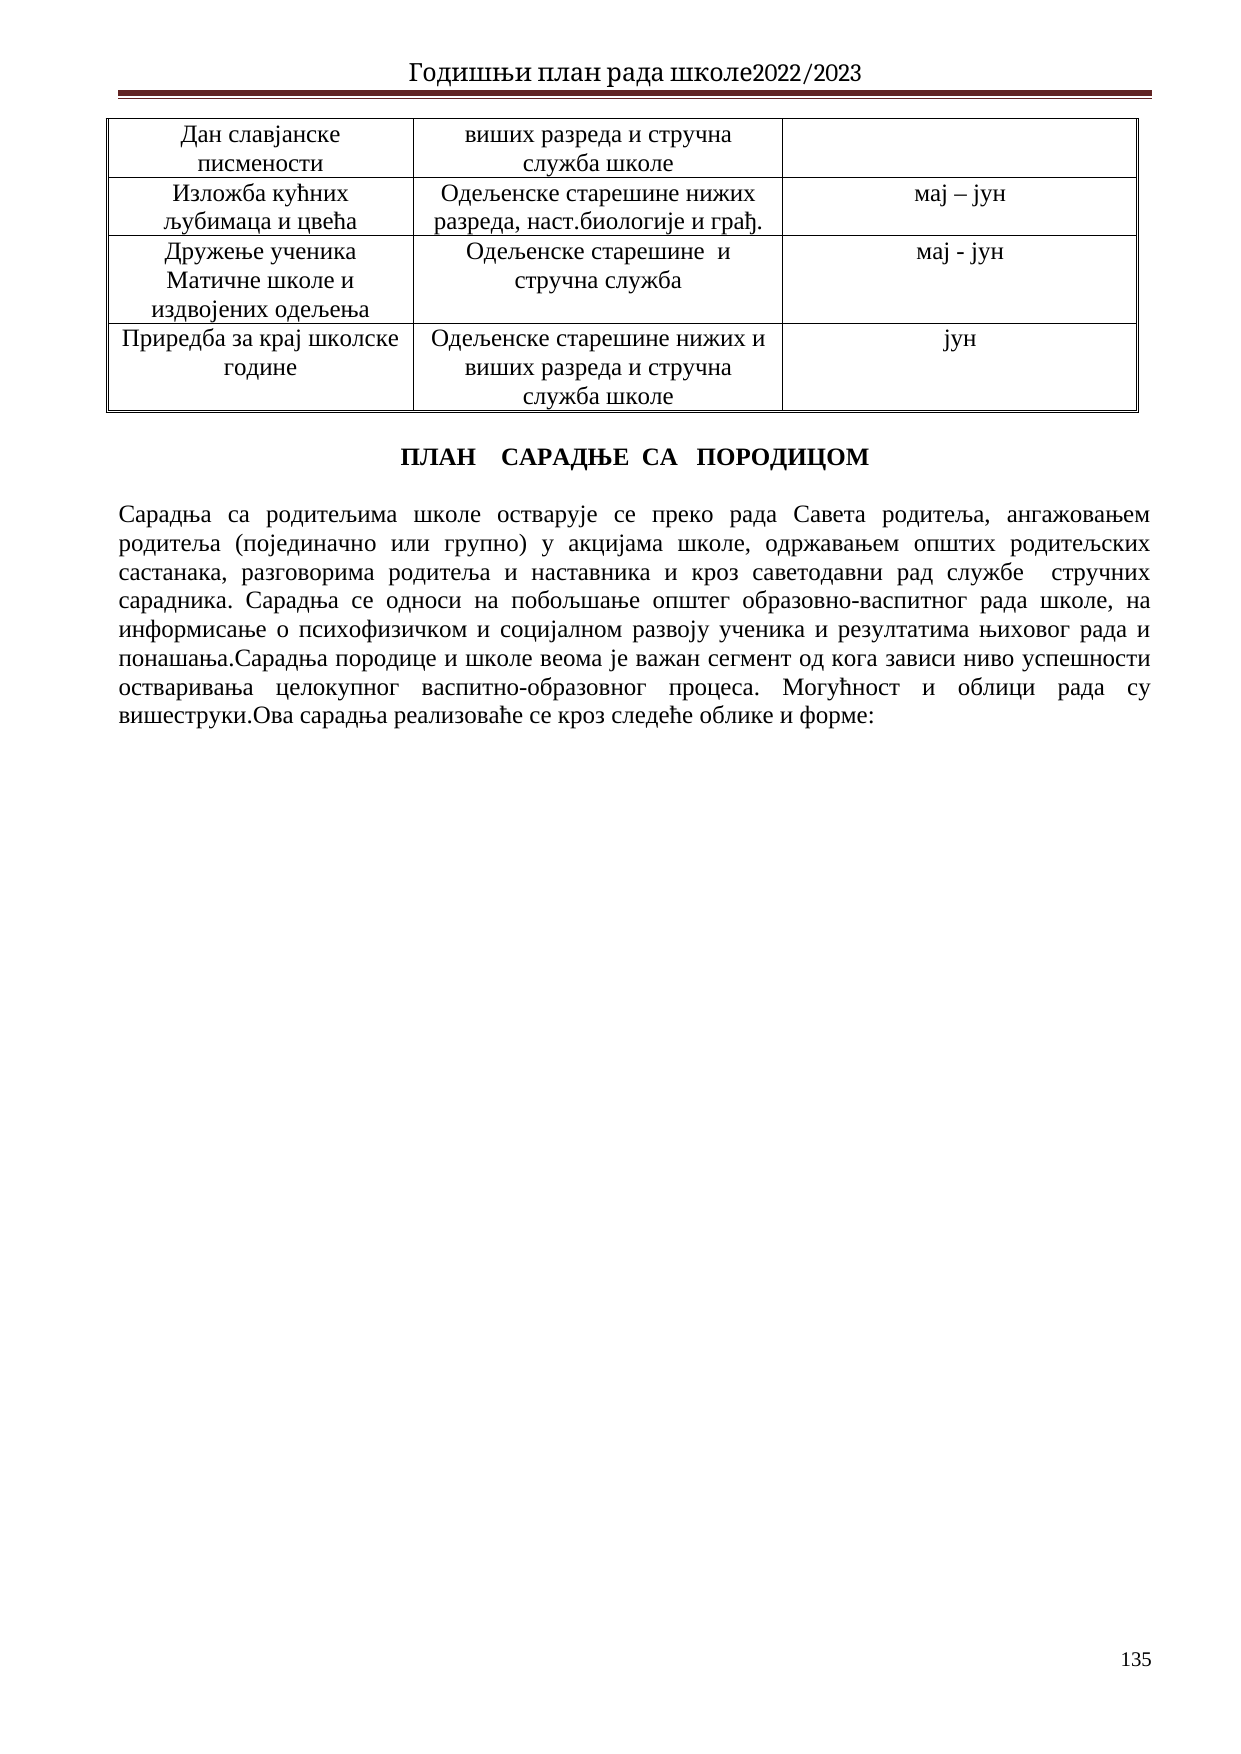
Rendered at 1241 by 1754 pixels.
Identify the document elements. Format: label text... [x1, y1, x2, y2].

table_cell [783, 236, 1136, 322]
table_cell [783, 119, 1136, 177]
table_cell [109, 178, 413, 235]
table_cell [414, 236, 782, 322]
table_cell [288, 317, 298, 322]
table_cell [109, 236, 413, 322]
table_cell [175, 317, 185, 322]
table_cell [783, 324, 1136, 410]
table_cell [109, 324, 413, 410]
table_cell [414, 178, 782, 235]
text Сарадња са родитељима школе остварује се преко рада Савета родитеља, ангажовањем родитеља (појединачно или групно) у акцијама школе, одржавањем општих родитељских састанака, разговорима родитеља и наставника и кроз саветодавни рад службе стручних сарадника. Сарадња се односи на побољшање општег образовно-васпитног рада школе, на информисање о психофизичком и социјалном развоју ученика и резултатима њиховог рада и понашања.Сарадња породице и школе веома је важан сегмент од кога зависи ниво успешности остваривања целокупног васпитно-образовног процеса. Могућност и облици рада су вишеструки.Ова сарадња реализоваће се кроз следеће облике и форме: [118, 499, 1152, 729]
text ПЛАН САРАДЊЕ СА ПОРОДИЦОМ [118, 442, 1152, 470]
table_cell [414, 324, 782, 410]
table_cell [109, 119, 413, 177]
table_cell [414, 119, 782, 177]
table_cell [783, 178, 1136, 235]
